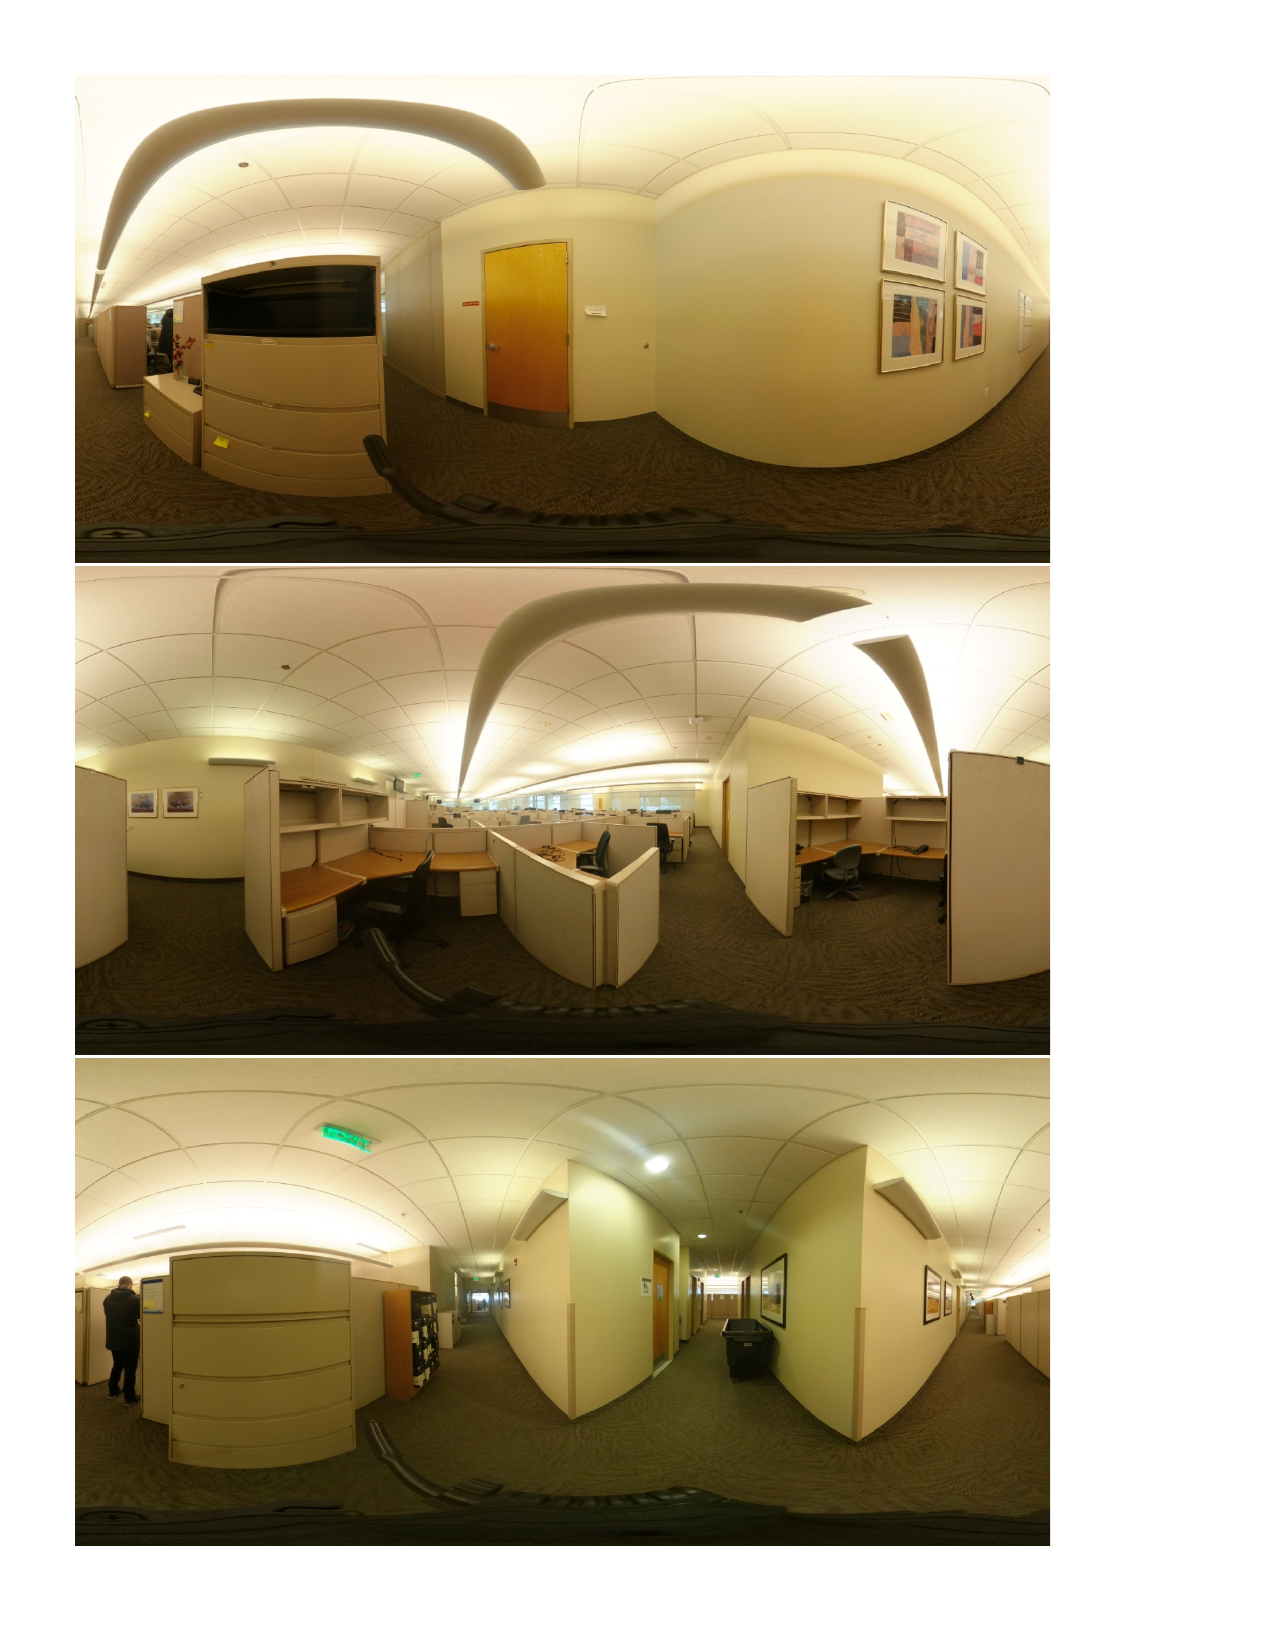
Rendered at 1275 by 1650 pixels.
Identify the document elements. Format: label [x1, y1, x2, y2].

picture [75, 566, 1050, 1055]
picture [75, 75, 1050, 563]
picture [75, 1058, 1050, 1546]
